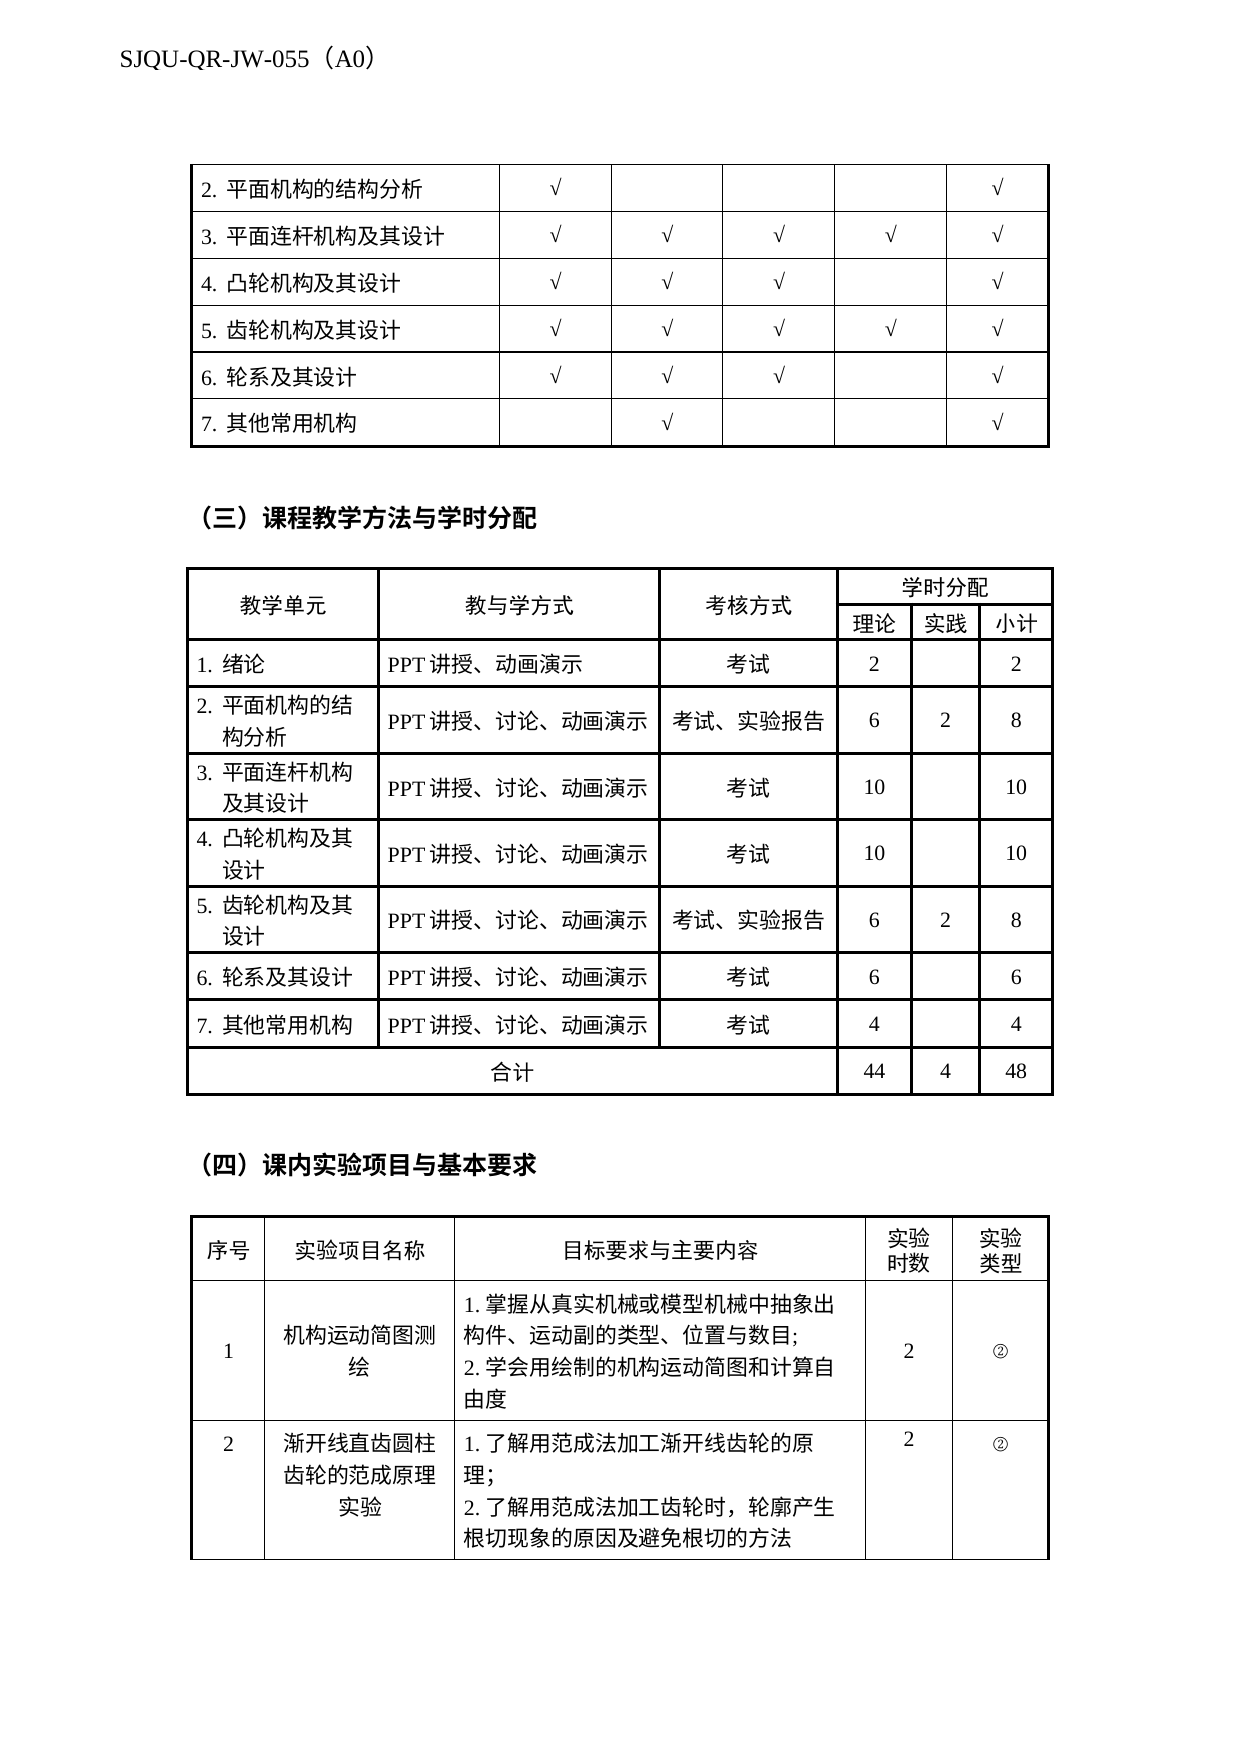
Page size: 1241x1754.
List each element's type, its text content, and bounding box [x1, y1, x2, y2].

table_cell 1 [193, 1281, 264, 1419]
table_cell 2 [913, 888, 978, 951]
table_cell 机构运动简图测绘 [265, 1281, 454, 1419]
table_cell √ [835, 212, 946, 258]
table_cell 理论 [839, 606, 910, 638]
table_cell √ [723, 259, 834, 304]
table_cell [835, 259, 946, 304]
table_cell 齿轮机构及其设计 [193, 306, 499, 351]
table_cell 轮系及其设计 [193, 353, 499, 398]
table_cell 小计 [981, 606, 1051, 638]
table_cell PPT讲授、讨论、动画演示 [380, 1001, 658, 1046]
table_header 实验项目名称 [265, 1218, 454, 1280]
table_cell 轮系及其设计 [189, 954, 377, 998]
table_cell 绪论 [189, 641, 377, 685]
table_cell 10 [981, 755, 1051, 818]
table_cell PPT讲授、讨论、动画演示 [380, 821, 658, 884]
table_cell 平面机构的结构分析 [193, 165, 499, 211]
table_cell 4 [913, 1049, 978, 1093]
table_cell 8 [981, 888, 1051, 951]
table_cell [913, 755, 978, 818]
table_cell [913, 641, 978, 685]
table_cell 平面连杆机构及其设计 [189, 755, 377, 818]
table_cell 考试、实验报告 [661, 888, 836, 951]
table_cell √ [500, 353, 611, 398]
table_cell √ [947, 165, 1047, 211]
table_cell 考试 [661, 954, 836, 998]
table_cell 掌握从真实机械或模型机械中抽象出构件、运动副的类型、位置与数目; 学会用绘制的机构运动简图和计算自由度 [455, 1281, 865, 1419]
table_cell [723, 399, 834, 445]
table_header 考核方式 [661, 570, 836, 638]
table_header 实验 时数 [866, 1218, 952, 1280]
table_cell 2 [866, 1421, 952, 1559]
table_cell 考试、实验报告 [661, 688, 836, 752]
table_cell PPT讲授、讨论、动画演示 [380, 688, 658, 752]
table_cell 2 [913, 688, 978, 752]
table_cell 平面机构的结构分析 [189, 688, 377, 752]
table_cell [913, 821, 978, 884]
table_cell 2 [839, 641, 910, 685]
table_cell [455, 1421, 865, 1559]
table_cell √ [612, 212, 722, 258]
table_cell 4 [839, 1001, 910, 1046]
table_header 实验 类型 [953, 1218, 1047, 1280]
table_cell 实践 [913, 606, 978, 638]
table_cell 44 [839, 1049, 910, 1093]
table_cell PPT讲授、讨论、动画演示 [380, 954, 658, 998]
table_cell √ [612, 399, 722, 445]
table_cell [913, 954, 978, 998]
table_header 序号 [193, 1218, 264, 1280]
table_cell √ [723, 212, 834, 258]
table_cell PPT讲授、动画演示 [380, 641, 658, 685]
table_header 目标要求与主要内容 [455, 1218, 865, 1280]
table_cell 8 [981, 688, 1051, 752]
table_cell √ [500, 306, 611, 351]
table_cell [835, 165, 946, 211]
table_header 教学单元 [189, 570, 377, 638]
table_cell [835, 353, 946, 398]
table_cell ② [953, 1281, 1047, 1419]
table_cell √ [612, 306, 722, 351]
table_cell 考试 [661, 821, 836, 884]
table_cell 凸轮机构及其设计 [189, 821, 377, 884]
table_cell √ [500, 165, 611, 211]
table_cell 48 [981, 1049, 1051, 1093]
text （三）课程教学方法与学时分配 [187, 482, 1053, 550]
table_cell 平面连杆机构及其设计 [193, 212, 499, 258]
table_cell 渐开线直齿圆柱齿轮的范成原理实验 [265, 1421, 454, 1559]
table_cell √ [835, 306, 946, 351]
table_cell PPT讲授、讨论、动画演示 [380, 888, 658, 951]
table_cell 齿轮机构及其设计 [189, 888, 377, 951]
table_cell [612, 165, 722, 211]
table_cell 4 [981, 1001, 1051, 1046]
table_cell 考试 [661, 755, 836, 818]
table_cell √ [947, 306, 1047, 351]
table_cell 6 [981, 954, 1051, 998]
table_cell [835, 399, 946, 445]
table_cell √ [947, 353, 1047, 398]
table_cell 10 [839, 755, 910, 818]
table_cell 6 [839, 688, 910, 752]
text （四）课内实验项目与基本要求 [187, 1130, 1053, 1198]
table_cell PPT讲授、讨论、动画演示 [380, 755, 658, 818]
table_cell 考试 [661, 641, 836, 685]
table_cell 2 [193, 1421, 264, 1559]
table_cell √ [723, 353, 834, 398]
table_cell 其他常用机构 [193, 399, 499, 445]
table_cell √ [947, 399, 1047, 445]
table_cell √ [947, 259, 1047, 304]
table_cell 考试 [661, 1001, 836, 1046]
table_cell [723, 165, 834, 211]
table_cell √ [723, 306, 834, 351]
table_cell √ [500, 259, 611, 304]
table_cell 6 [839, 888, 910, 951]
table_cell 2 [981, 641, 1051, 685]
table_cell 2 [866, 1281, 952, 1419]
table_cell √ [500, 212, 611, 258]
table_cell √ [947, 212, 1047, 258]
table_cell [500, 399, 611, 445]
table_cell 6 [839, 954, 910, 998]
table_cell √ [612, 353, 722, 398]
table_cell 凸轮机构及其设计 [193, 259, 499, 304]
table_cell √ [612, 259, 722, 304]
table_header 教与学方式 [380, 570, 658, 638]
table_header 学时分配 [839, 570, 1051, 602]
table_cell 10 [839, 821, 910, 884]
table_cell 10 [981, 821, 1051, 884]
table_cell 其他常用机构 [189, 1001, 377, 1046]
table_cell [913, 1001, 978, 1046]
table_cell 合计 [189, 1049, 836, 1093]
table_cell ② [953, 1421, 1047, 1559]
